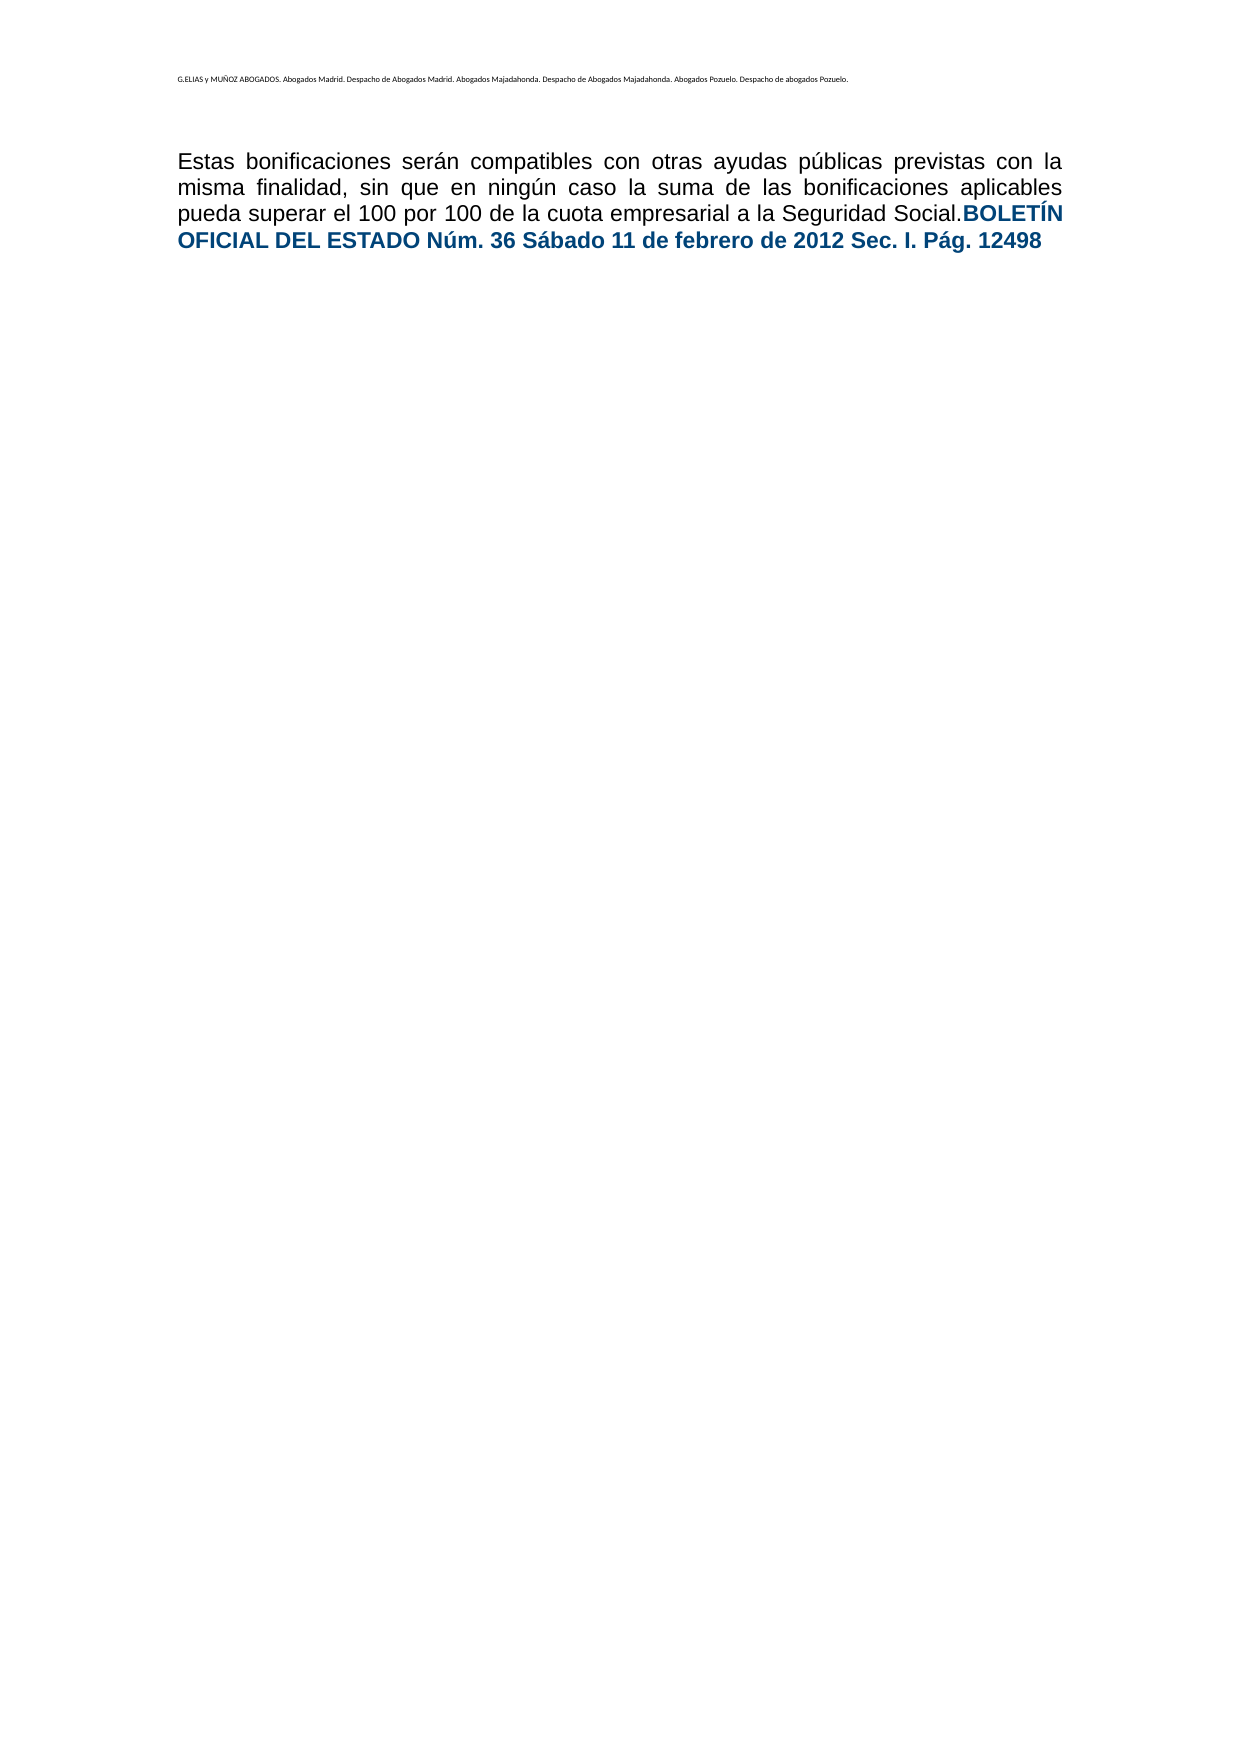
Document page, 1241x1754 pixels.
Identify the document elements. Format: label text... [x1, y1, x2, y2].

text Estas bonificaciones serán compatibles con otras ayudas públicas previstas con la misma finalidad, sin que en ningún caso la suma de las bonificaciones aplicables pueda superar el 100 por 100 de la cuota empresarial a la Seguridad Social.BOLETÍN OFICIAL DEL ESTADO Núm. 36 Sábado 11 de febrero de 2012 Sec. I. Pág. 12498 [177, 148, 1063, 253]
